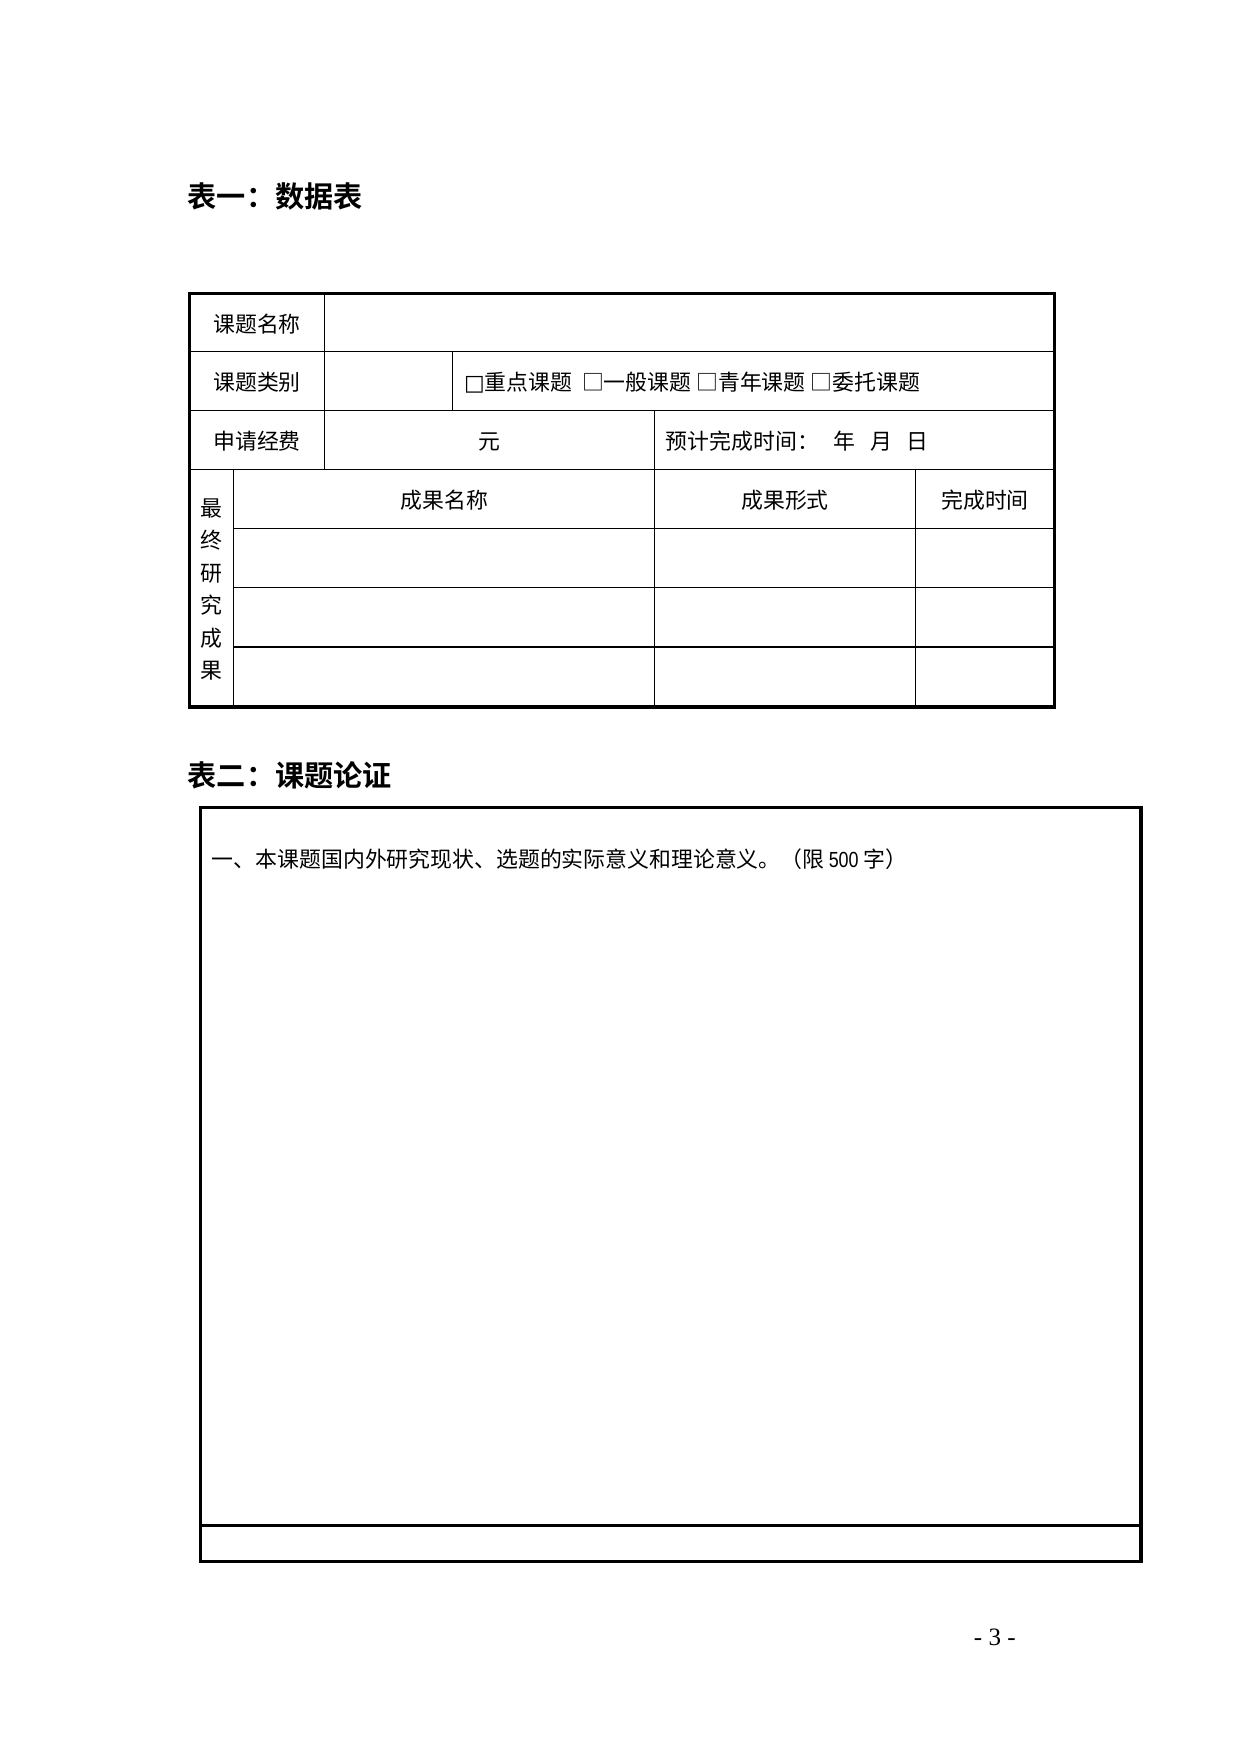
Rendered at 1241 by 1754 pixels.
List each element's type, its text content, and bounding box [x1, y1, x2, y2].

table_header 课题名称 [191, 295, 324, 351]
table_cell 最终研究成果 [191, 470, 233, 705]
table_cell [916, 648, 1053, 705]
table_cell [202, 1527, 1139, 1560]
table_cell [655, 588, 915, 646]
table_cell [916, 588, 1053, 646]
table_header [325, 295, 1053, 351]
table_cell □重点课题 □一般课题 □青年课题 □委托课题 [453, 352, 1053, 410]
text 表一：数据表 [187, 162, 1053, 227]
table_cell [655, 648, 915, 705]
table_header 一、本课题国内外研究现状、选题的实际意义和理论意义。（限500字） [202, 809, 1139, 1524]
table_cell 元 [325, 411, 654, 469]
table_cell [916, 529, 1053, 587]
table_cell [234, 648, 654, 705]
table_cell 预计完成时间： 年 月 日 [655, 411, 1053, 469]
text 表二：课题论证 [187, 741, 1053, 806]
table_cell 成果形式 [655, 470, 915, 528]
table_cell 申请经费 [191, 411, 324, 469]
table_cell 完成时间 [916, 470, 1053, 528]
table_cell [655, 529, 915, 587]
table_cell 课题类别 [191, 352, 324, 410]
table_cell [325, 352, 452, 410]
table_cell [234, 588, 654, 646]
table_cell [234, 529, 654, 587]
table_cell 成果名称 [234, 470, 654, 528]
